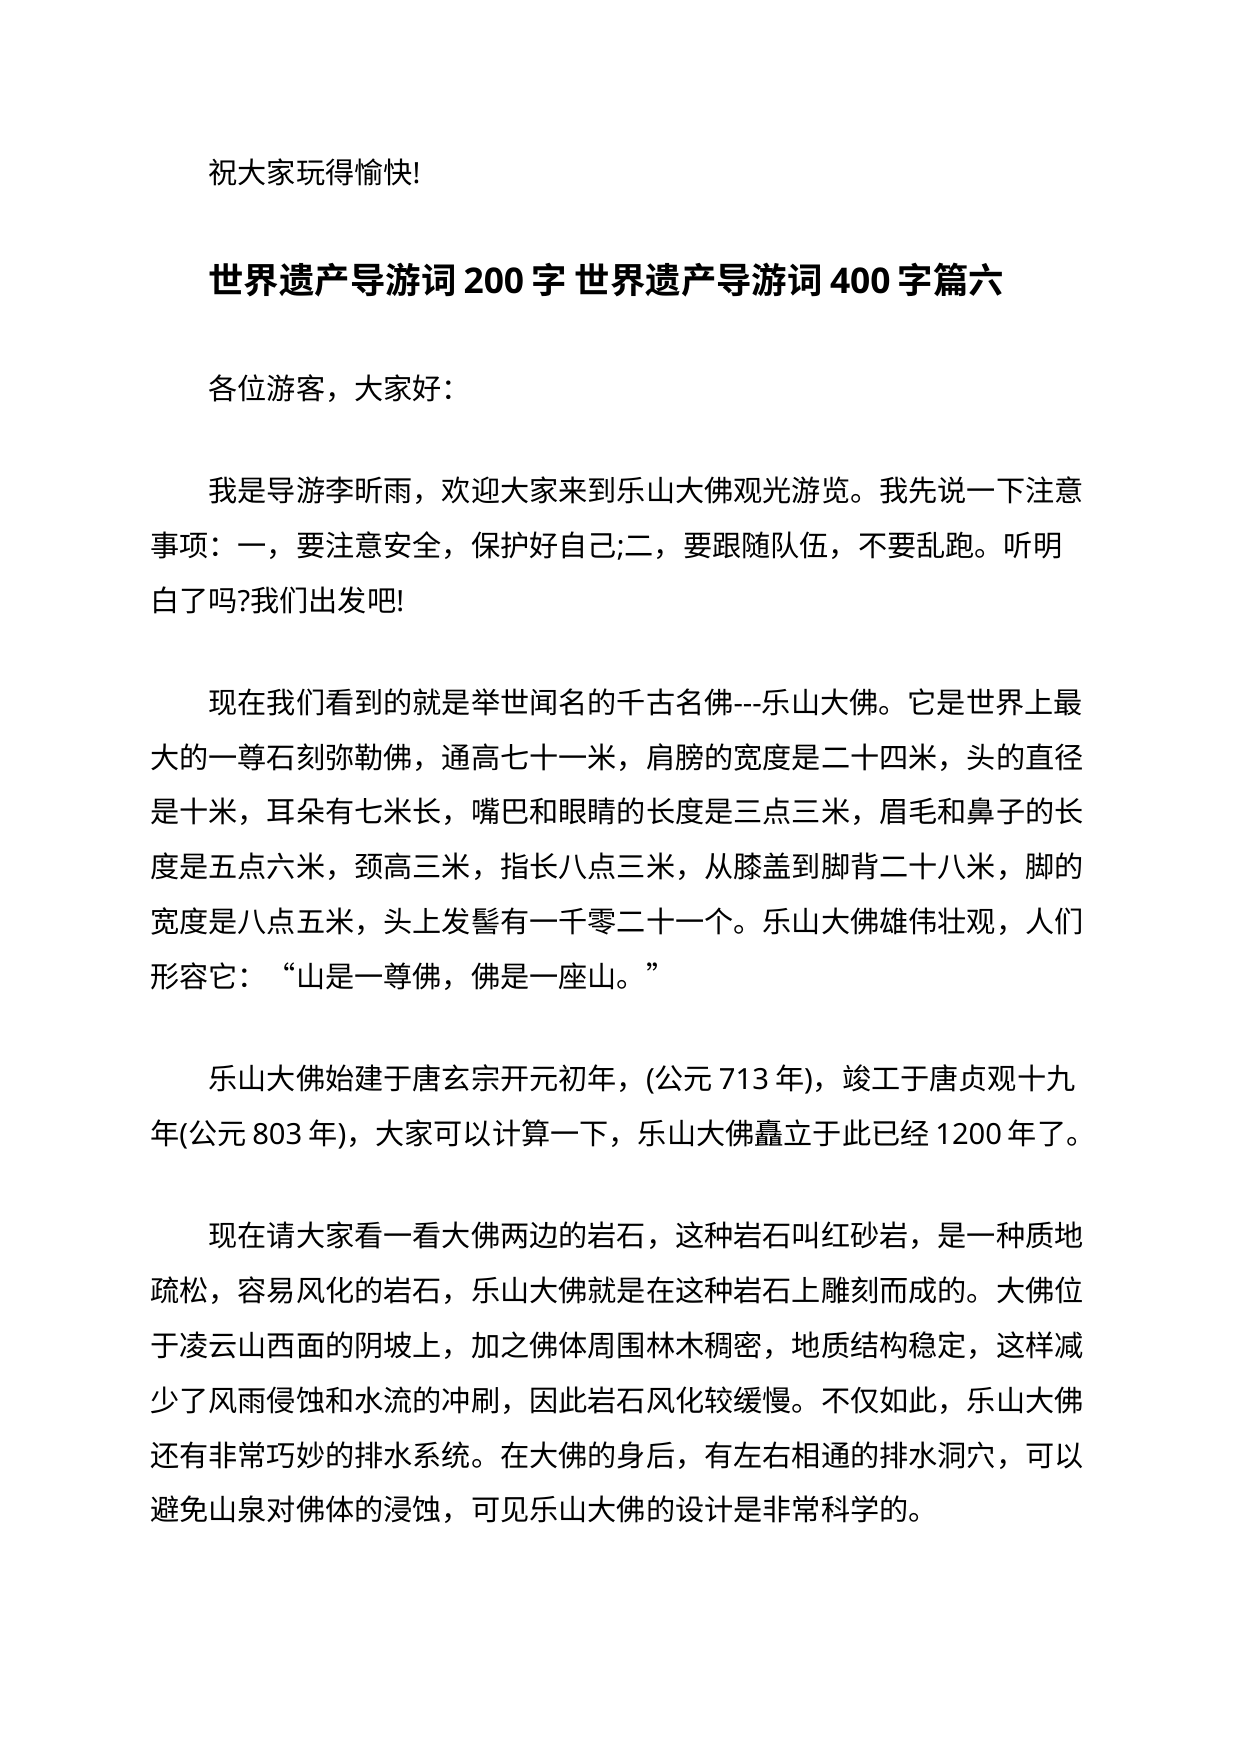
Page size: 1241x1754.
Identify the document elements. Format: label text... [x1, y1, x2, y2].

text 各位游客，大家好： [150, 366, 1090, 408]
text 我是导游李昕雨，欢迎大家来到乐山大佛观光游览。我先说一下注意事项：一，要注意安全，保护好自己;二，要跟随队伍，不要乱跑。听明白了吗?我们出发吧! [150, 467, 1090, 619]
text 现在我们看到的就是举世闻名的千古名佛---乐山大佛。它是世界上最大的一尊石刻弥勒佛，通高七十一米，肩膀的宽度是二十四米，头的直径是十米，耳朵有七米长，嘴巴和眼睛的长度是三点三米，眉毛和鼻子的长度是五点六米，颈高三米，指长八点三米，从膝盖到脚背二十八米，脚的宽度是八点五米，头上发髻有一千零二十一个。乐山大佛雄伟壮观，人们形容它：“山是一尊佛，佛是一座山。” [150, 679, 1090, 996]
text 乐山大佛始建于唐玄宗开元初年，(公元713年)，竣工于唐贞观十九年(公元803年)，大家可以计算一下，乐山大佛矗立于此已经1200年了。 [150, 1056, 1090, 1153]
text 祝大家玩得愉快! [150, 150, 1090, 192]
text 现在请大家看一看大佛两边的岩石，这种岩石叫红砂岩，是一种质地疏松，容易风化的岩石，乐山大佛就是在这种岩石上雕刻而成的。大佛位于凌云山西面的阴坡上，加之佛体周围林木稠密，地质结构稳定，这样减少了风雨侵蚀和水流的冲刷，因此岩石风化较缓慢。不仅如此，乐山大佛还有非常巧妙的排水系统。在大佛的身后，有左右相通的排水洞穴，可以避免山泉对佛体的浸蚀，可见乐山大佛的设计是非常科学的。 [150, 1212, 1090, 1529]
text 世界遗产导游词200字 世界遗产导游词400字篇六 [150, 252, 1090, 303]
